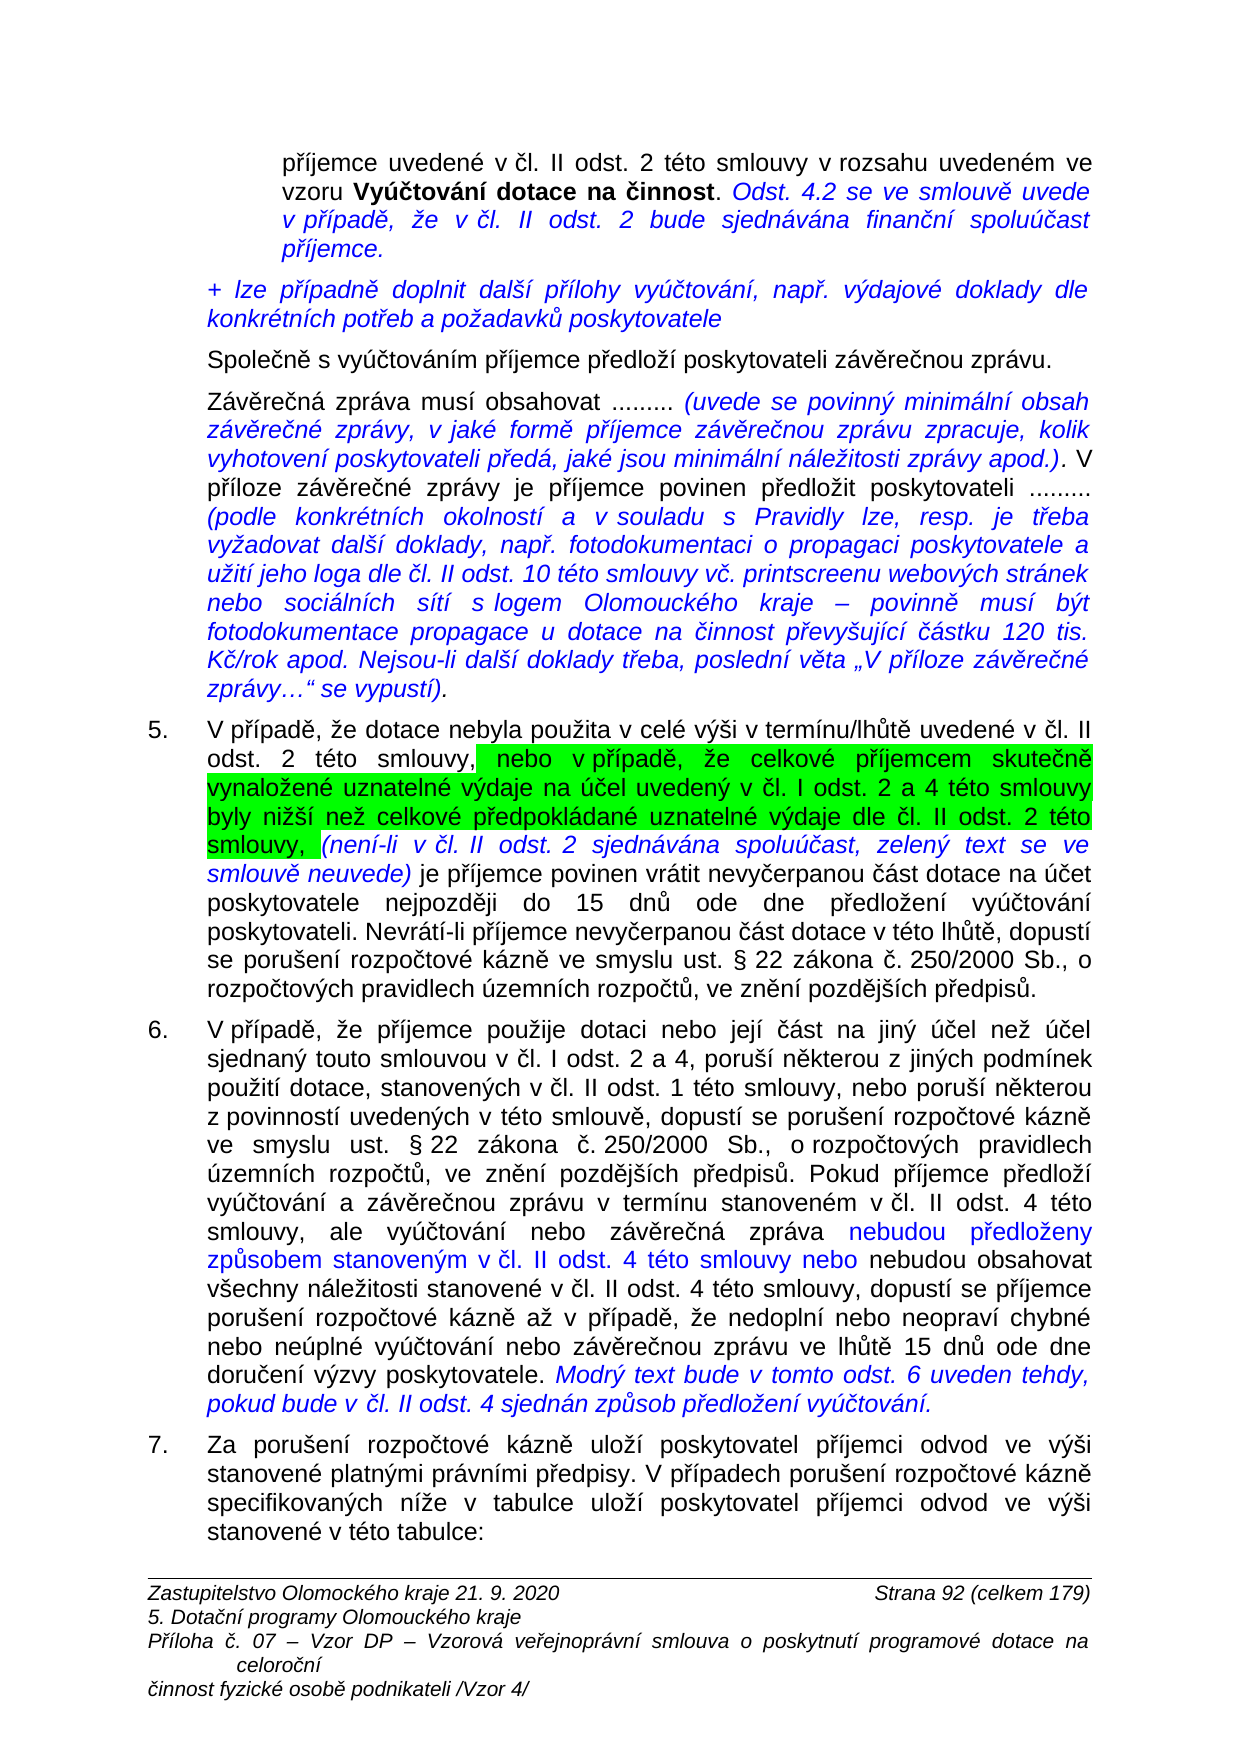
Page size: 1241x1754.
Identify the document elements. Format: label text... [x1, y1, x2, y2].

list Za porušení rozpočtové kázně uloží poskytovatel příjemci odvod ve výši stanovené platnými právními předpisy. V případech porušení rozpočtové kázně specifikovaných níže v tabulce uloží poskytovatel příjemci odvod ve výši stanovené v této tabulce: [148, 1430, 1092, 1545]
text Společně s vyúčtováním příjemce předloží poskytovateli závěrečnou zprávu. [207, 345, 1092, 374]
text + lze případně doplnit další přílohy vyúčtování, např. výdajové doklady dle konkrétních potřeb a požadavků poskytovatele [207, 275, 1092, 333]
list V případě, že dotace nebyla použita v celé výši v termínu/lhůtě uvedené v čl. II odst. 2 této smlouvy, nebo v případě, že celkové příjemcem skutečně vynaložené uznatelné výdaje na účel uvedený v čl. I odst. 2 a 4 této smlouvy byly nižší než celkové předpokládané uznatelné výdaje dle čl. II odst. 2 této smlouvy, (není-li v čl. II odst. 2 sjednávána spoluúčast, zelený text se ve smlouvě neuvede) je příjemce povinen vrátit nevyčerpanou část dotace na účet poskytovatele nejpozději do 15 dnů ode dne předložení vyúčtování poskytovateli. Nevrátí-li příjemce nevyčerpanou část dotace v této lhůtě, dopustí se porušení rozpočtové kázně ve smyslu ust. § 22 zákona č. 250/2000 Sb., o rozpočtových pravidlech územních rozpočtů, ve znění pozdějších předpisů. [148, 715, 1092, 1003]
list V případě, že příjemce použije dotaci nebo její část na jiný účel než účel sjednaný touto smlouvou v čl. I odst. 2 a 4, poruší některou z jiných podmínek použití dotace, stanovených v čl. II odst. 1 této smlouvy, nebo poruší některou z povinností uvedených v této smlouvě, dopustí se porušení rozpočtové kázně ve smyslu ust. § 22 zákona č. 250/2000 Sb., o rozpočtových pravidlech územních rozpočtů, ve znění pozdějších předpisů. Pokud příjemce předloží vyúčtování a závěrečnou zprávu v termínu stanoveném v čl. II odst. 4 této smlouvy, ale vyúčtování nebo závěrečná zpráva nebudou předloženy způsobem stanoveným v čl. II odst. 4 této smlouvy nebo nebudou obsahovat všechny náležitosti stanovené v čl. II odst. 4 této smlouvy, dopustí se příjemce porušení rozpočtové kázně až v případě, že nedoplní nebo neopraví chybné nebo neúplné vyúčtování nebo závěrečnou zprávu ve lhůtě 15 dnů ode dne doručení výzvy poskytovatele. Modrý text bude v tomto odst. 6 uveden tehdy, pokud bude v čl. II odst. 4 sjednán způsob předložení vyúčtování. [148, 1015, 1092, 1418]
text Závěrečná zpráva musí obsahovat ......... (uvede se povinný minimální obsah závěrečné zprávy, v jaké formě příjemce závěrečnou zprávu zpracuje, kolik vyhotovení poskytovateli předá, jaké jsou minimální náležitosti zprávy apod.). V příloze závěrečné zprávy je příjemce povinen předložit poskytovateli ......... (podle konkrétních okolností a v souladu s Pravidly lze, resp. je třeba vyžadovat další doklady, např. fotodokumentaci o propagaci poskytovatele a užití jeho loga dle čl. II odst. 10 této smlouvy vč. printscreenu webových stránek nebo sociálních sítí s logem Olomouckého kraje – povinně musí být fotodokumentace propagace u dotace na činnost převyšující částku 120 tis. Kč/rok apod. Nejsou-li další doklady třeba, poslední věta „V příloze závěrečné zprávy…“ se vypustí). [207, 386, 1092, 703]
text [207, 148, 1092, 263]
